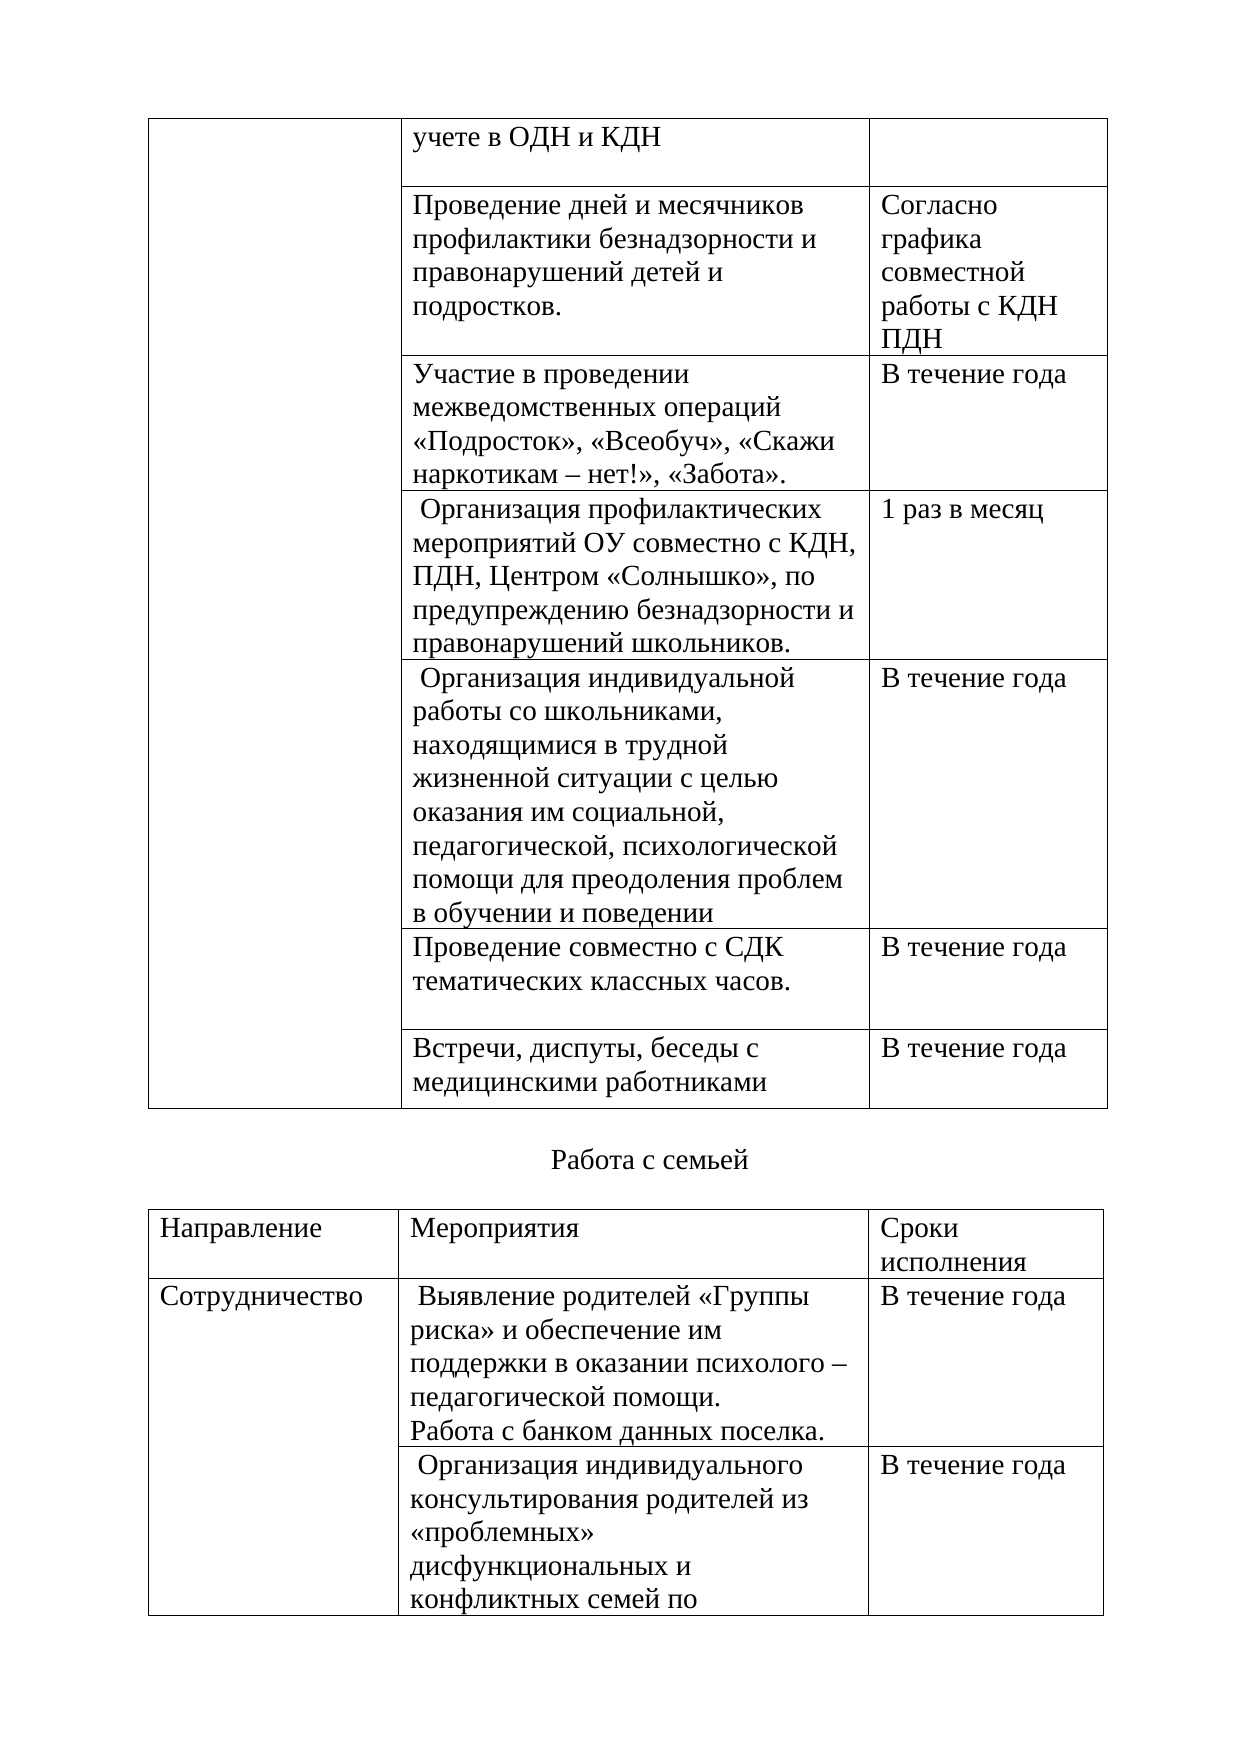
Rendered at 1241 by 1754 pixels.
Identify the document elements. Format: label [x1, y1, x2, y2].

table_header [148, 118, 1152, 1616]
